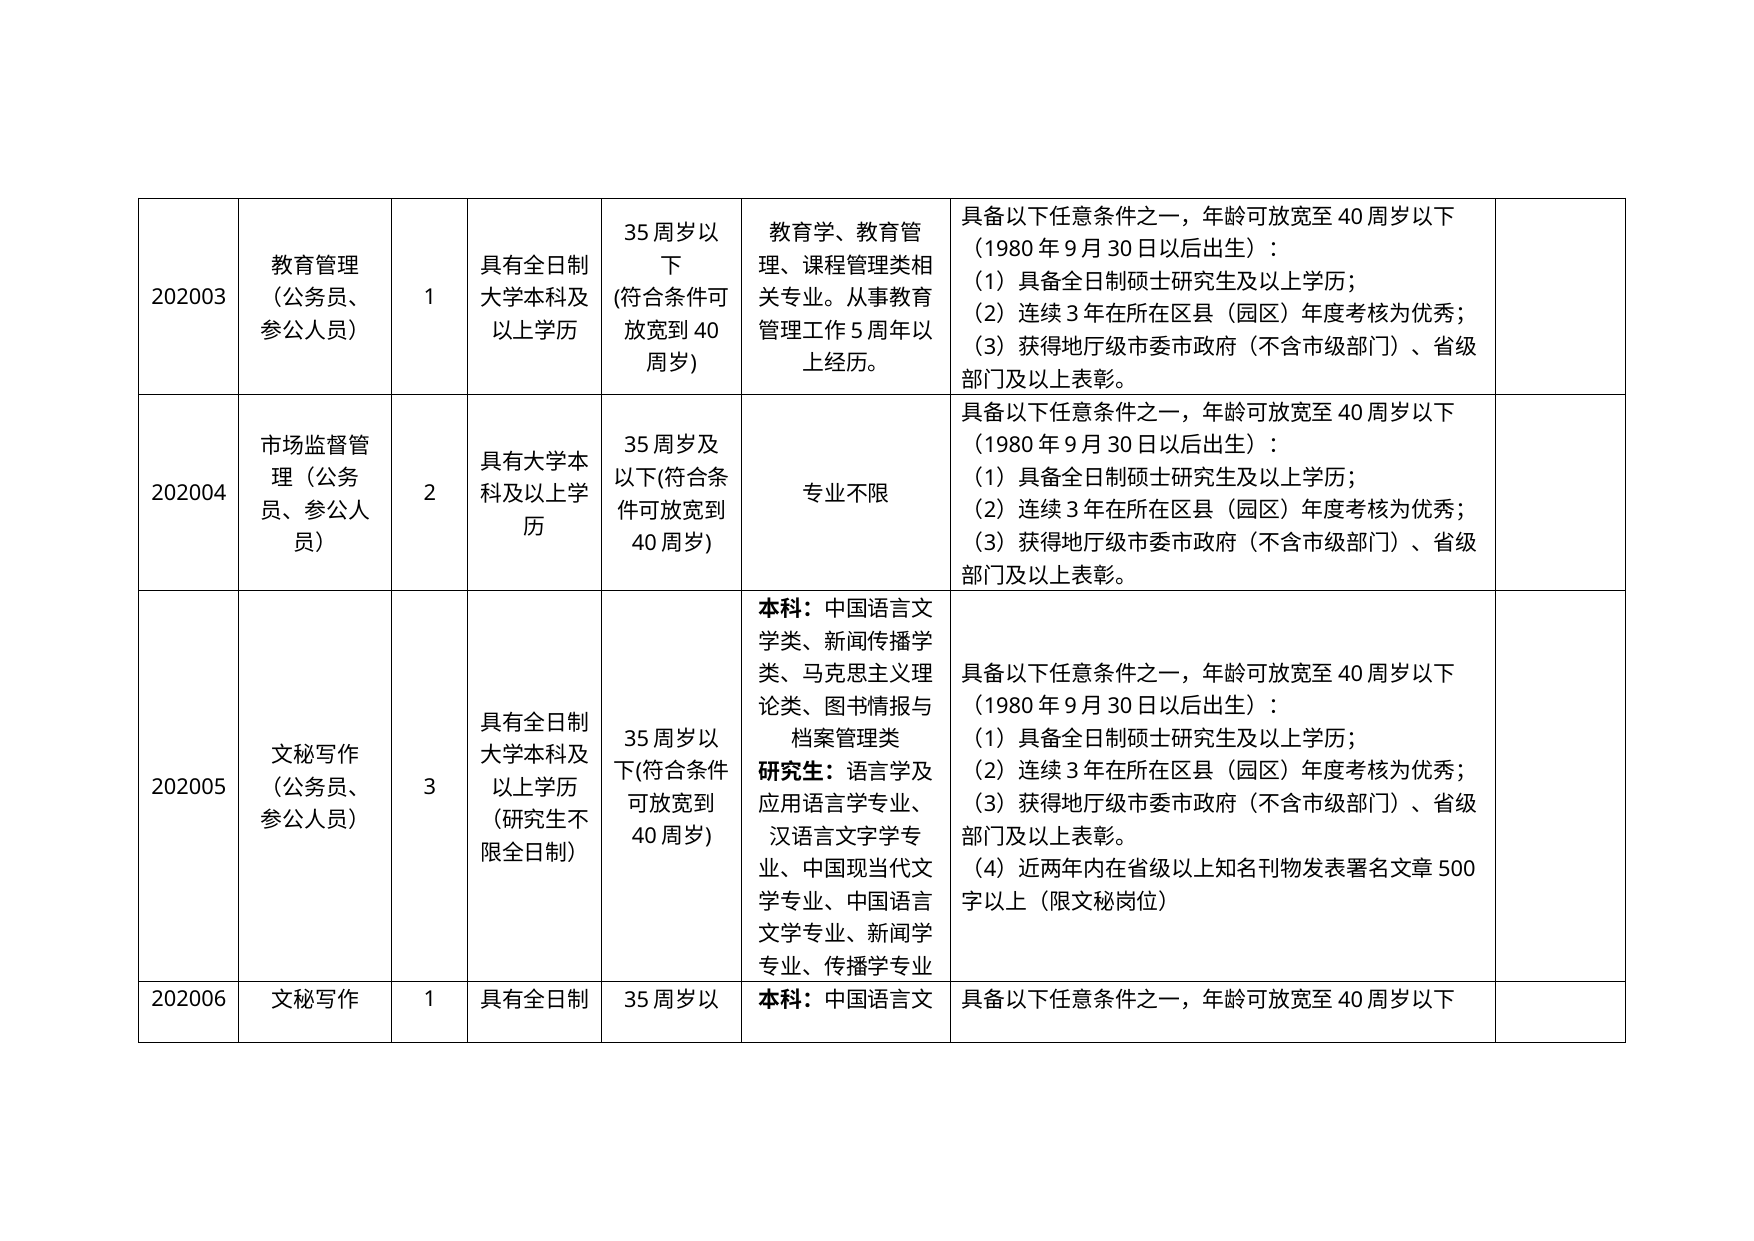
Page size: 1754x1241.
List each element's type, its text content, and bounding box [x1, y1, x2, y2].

table_cell 2 [392, 395, 467, 590]
table_cell 202005 [139, 591, 238, 981]
table_cell 市场监督管理（公务员、参公人员） [239, 395, 391, 590]
table_cell 202004 [139, 395, 238, 590]
table_cell 35周岁以下(符合条件可放宽到40周岁) [602, 591, 741, 981]
table_cell 教育学、教育管理、课程管理类相关专业。从事教育管理工作5周年以上经历。 [742, 199, 950, 394]
table_cell 1 [392, 982, 467, 1042]
table_cell 具备以下任意条件之一，年龄可放宽至40周岁以下（1980年9月30日以后出生）： （1）具备全日制硕士研究生及以上学历； （2）连续3年在所在区县（园区）年度考核为优秀； （3）获得地厅级市委市政府（不含市级部门）、省级部门及以上表彰。 [951, 395, 1495, 590]
table_cell 具备以下任意条件之一，年龄可放宽至40周岁以下（1980年9月30日以后出生）： （1）具备全日制硕士研究生及以上学历； （2）连续3年在所在区县（园区）年度考核为优秀； （3）获得地厅级市委市政府（不含市级部门）、省级部门及以上表彰。 [951, 199, 1495, 394]
table_cell 具有全日制大学本科及以上学历 [468, 199, 601, 394]
table_cell 专业不限 [742, 395, 950, 590]
table_cell 35周岁及以下(符合条件可放宽到40周岁) [602, 395, 741, 590]
table_cell 1 [392, 199, 467, 394]
table_cell 202003 [139, 199, 238, 394]
table_cell 本科：中国语言文学类、新闻传播学类、马克思主义理论类、图书情报与档案管理类 研究生：语言学及应用语言学专业、汉语言文字学专业、中国现当代文学专业、中国语言文学专业、新闻学专业、传播学专业 [742, 591, 950, 981]
table_cell 202006 [139, 982, 238, 1042]
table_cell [742, 982, 950, 1042]
table_cell 3 [392, 591, 467, 981]
table_cell [1496, 591, 1625, 981]
table_cell 文秘写作 （事业人员） [239, 982, 391, 1042]
table_cell [1496, 199, 1625, 394]
table_cell 文秘写作 （公务员、参公人员） [239, 591, 391, 981]
table_cell [1496, 982, 1625, 1042]
table_cell 具有大学本科及以上学历 [468, 395, 601, 590]
table_cell 教育管理（公务员、参公人员） [239, 199, 391, 394]
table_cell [468, 982, 601, 1042]
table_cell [602, 199, 741, 394]
table_cell [1496, 395, 1625, 590]
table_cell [602, 982, 741, 1042]
table_cell 具有全日制大学本科及以上学历（研究生不限全日制） [468, 591, 601, 981]
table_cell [951, 982, 1495, 1042]
